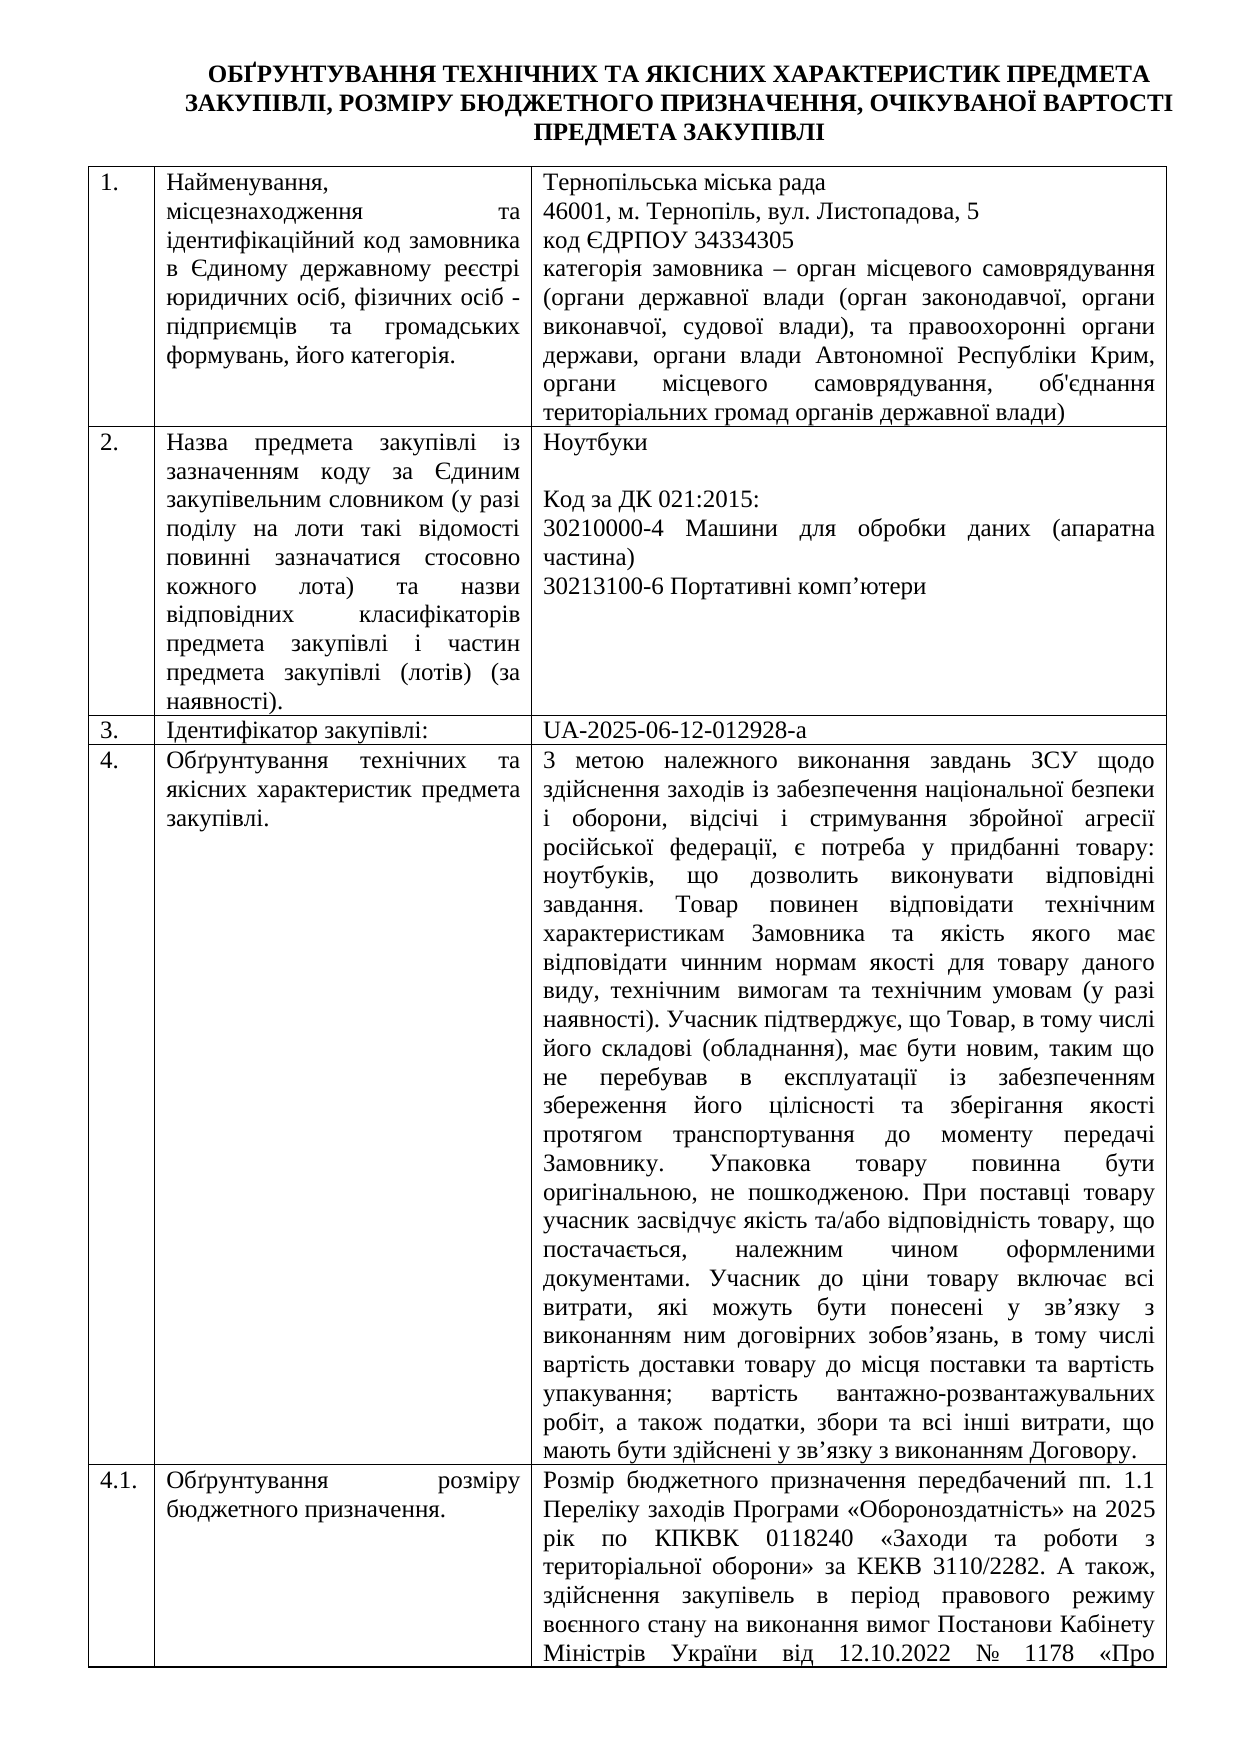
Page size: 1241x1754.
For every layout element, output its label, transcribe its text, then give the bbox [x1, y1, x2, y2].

table_cell Ноутбуки Код за ДК 021:2015: 30210000-4 Машини для обробки даних (апаратна частина) 30213100-6 Портативні комп’ютери [532, 427, 1166, 714]
table_cell 4.1. [89, 1465, 154, 1666]
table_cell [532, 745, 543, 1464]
text ОБҐРУНТУВАННЯ ТЕХНІЧНИХ ТА ЯКІСНИХ ХАРАКТЕРИСТИК ПРЕДМЕТА ЗАКУПІВЛІ, РОЗМІРУ БЮДЖЕТНОГО ПРИЗНАЧЕННЯ, ОЧІКУВАНОЇ ВАРТОСТІ ПРЕДМЕТА ЗАКУПІВЛІ [177, 59, 1181, 145]
table_cell 4. [89, 745, 154, 1464]
table_cell 2. [89, 427, 154, 714]
table_header 1. [89, 167, 154, 426]
table_header Найменування, місцезнаходження та ідентифікаційний код замовника в Єдиному державному реєстрі юридичних осіб, фізичних осіб - підприємців та громадських формувань, його категорія. [155, 167, 531, 426]
table_cell Ідентифікатор закупівлі: [155, 716, 531, 744]
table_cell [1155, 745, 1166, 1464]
table_cell Назва предмета закупівлі із зазначенням коду за Єдиним закупівельним словником (у разі поділу на лоти такі відомості повинні зазначатися стосовно кожного лота) та назви відповідних класифікаторів предмета закупівлі і частин предмета закупівлі (лотів) (за наявності). [155, 427, 531, 714]
table_header Тернопільська міська рада 46001, м. Тернопіль, вул. Листопадова, 5 код ЄДРПОУ 34334305 категорія замовника – орган місцевого самоврядування (органи державної влади (орган законодавчої, органи виконавчої, судової влади), та правоохоронні органи держави, органи влади Автономної Республіки Крим, органи місцевого самоврядування, об'єднання територіальних громад органів державної влади) [532, 167, 1166, 426]
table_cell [155, 1465, 531, 1666]
table_cell 3. [89, 716, 154, 744]
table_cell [532, 1465, 1166, 1666]
table_cell Обґрунтування технічних та якісних характеристик предмета закупівлі. [155, 745, 531, 1464]
table_cell UA-2025-06-12-012928-a [532, 716, 1166, 744]
